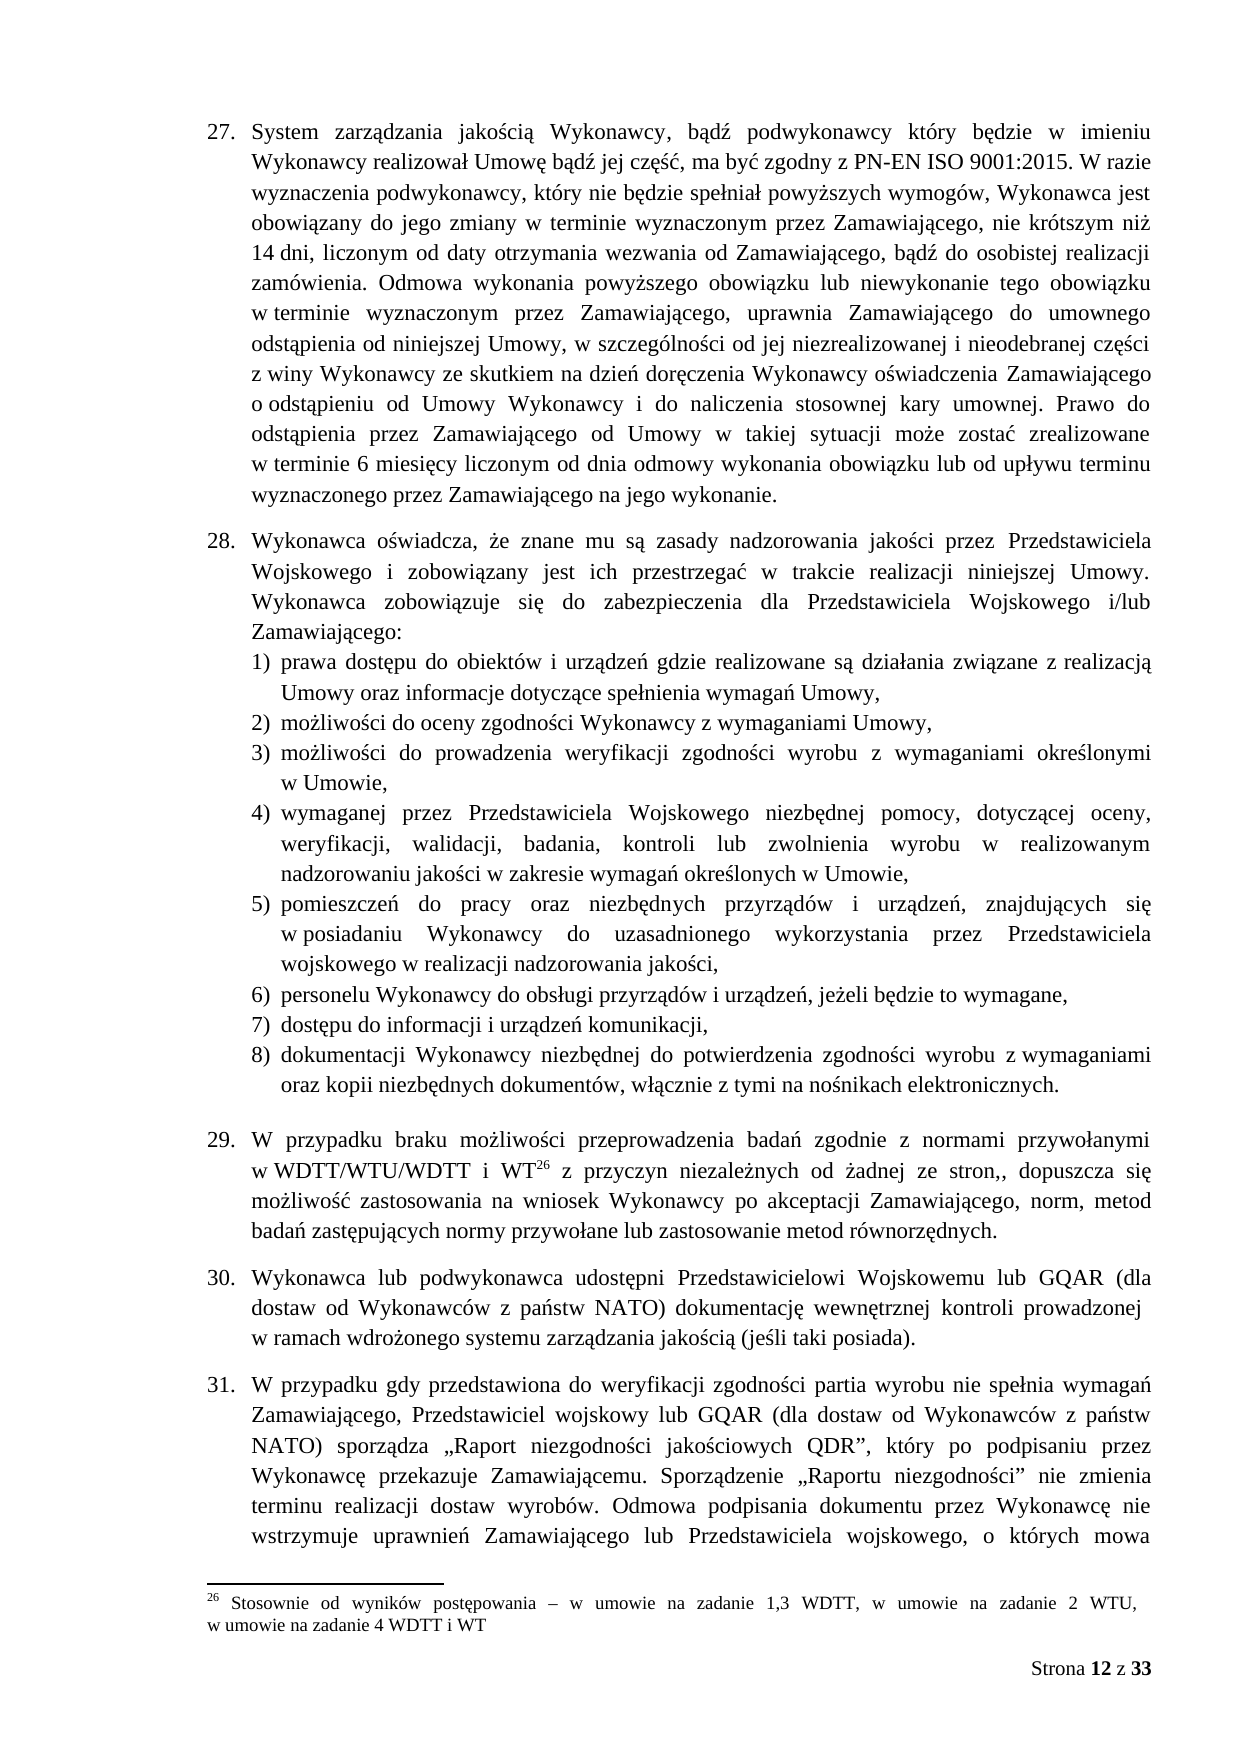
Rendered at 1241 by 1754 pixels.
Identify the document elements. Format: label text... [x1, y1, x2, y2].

list dokumentacji Wykonawcy niezbędnej do potwierdzenia zgodności wyrobu z wymaganiami oraz kopii niezbędnych dokumentów, włącznie z tymi na nośnikach elektronicznych. [251, 1041, 1152, 1098]
list możliwości do prowadzenia weryfikacji zgodności wyrobu z wymaganiami określonymi w Umowie, [251, 739, 1152, 796]
list możliwości do oceny zgodności Wykonawcy z wymaganiami Umowy, [251, 709, 1152, 735]
list dostępu do informacji i urządzeń komunikacji, [251, 1011, 1152, 1037]
list personelu Wykonawcy do obsługi przyrządów i urządzeń, jeżeli będzie to wymagane, [251, 981, 1152, 1007]
list pomieszczeń do pracy oraz niezbędnych przyrządów i urządzeń, znajdujących się w posiadaniu Wykonawcy do uzasadnionego wykorzystania przez Przedstawiciela wojskowego w realizacji nadzorowania jakości, [251, 890, 1152, 977]
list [207, 1371, 1152, 1549]
list Wykonawca lub podwykonawca udostępni Przedstawicielowi Wojskowemu lub GQAR (dla dostaw od Wykonawców z państw NATO) dokumentację wewnętrznej kontroli prowadzonej w ramach wdrożonego systemu zarządzania jakością (jeśli taki posiada). [207, 1264, 1152, 1351]
list Wykonawca oświadcza, że znane mu są zasady nadzorowania jakości przez Przedstawiciela Wojskowego i zobowiązany jest ich przestrzegać w trakcie realizacji niniejszej Umowy. Wykonawca zobowiązuje się do zabezpieczenia dla Przedstawiciela Wojskowego i/lub Zamawiającego: [207, 528, 1152, 644]
list prawa dostępu do obiektów i urządzeń gdzie realizowane są działania związane z realizacją Umowy oraz informacje dotyczące spełnienia wymagań Umowy, [251, 648, 1152, 705]
list wymaganej przez Przedstawiciela Wojskowego niezbędnej pomocy, dotyczącej oceny, weryfikacji, walidacji, badania, kontroli lub zwolnienia wyrobu w realizowanym nadzorowaniu jakości w zakresie wymagań określonych w Umowie, [251, 799, 1152, 886]
list W przypadku braku możliwości przeprowadzenia badań zgodnie z normami przywołanymi w WDTT/WTU/WDTT i WT z przyczyn niezależnych od żadnej ze stron,, dopuszcza się możliwość zastosowania na wniosek Wykonawcy po akceptacji Zamawiającego, norm, metod badań zastępujących normy przywołane lub zastosowanie metod równorzędnych. [207, 1127, 1152, 1243]
list System zarządzania jakością Wykonawcy, bądź podwykonawcy który będzie w imieniu Wykonawcy realizował Umowę bądź jej część, ma być zgodny z PN-EN ISO 9001:2015. W razie wyznaczenia podwykonawcy, który nie będzie spełniał powyższych wymogów, Wykonawca jest obowiązany do jego zmiany w terminie wyznaczonym przez Zamawiającego, nie krótszym niż 14 dni, liczonym od daty otrzymania wezwania od Zamawiającego, bądź do osobistej realizacji zamówienia. Odmowa wykonania powyższego obowiązku lub niewykonanie tego obowiązku w terminie wyznaczonym przez Zamawiającego, uprawnia Zamawiającego do umownego odstąpienia od niniejszej Umowy, w szczególności od jej niezrealizowanej i nieodebranej części z winy Wykonawcy ze skutkiem na dzień doręczenia Wykonawcy oświadczenia Zamawiającego o odstąpieniu od Umowy Wykonawcy i do naliczenia stosownej kary umownej. Prawo do odstąpienia przez Zamawiającego od Umowy w takiej sytuacji może zostać zrealizowane w terminie 6 miesięcy liczonym od dnia odmowy wykonania obowiązku lub od upływu terminu wyznaczonego przez Zamawiającego na jego wykonanie. [207, 118, 1152, 507]
